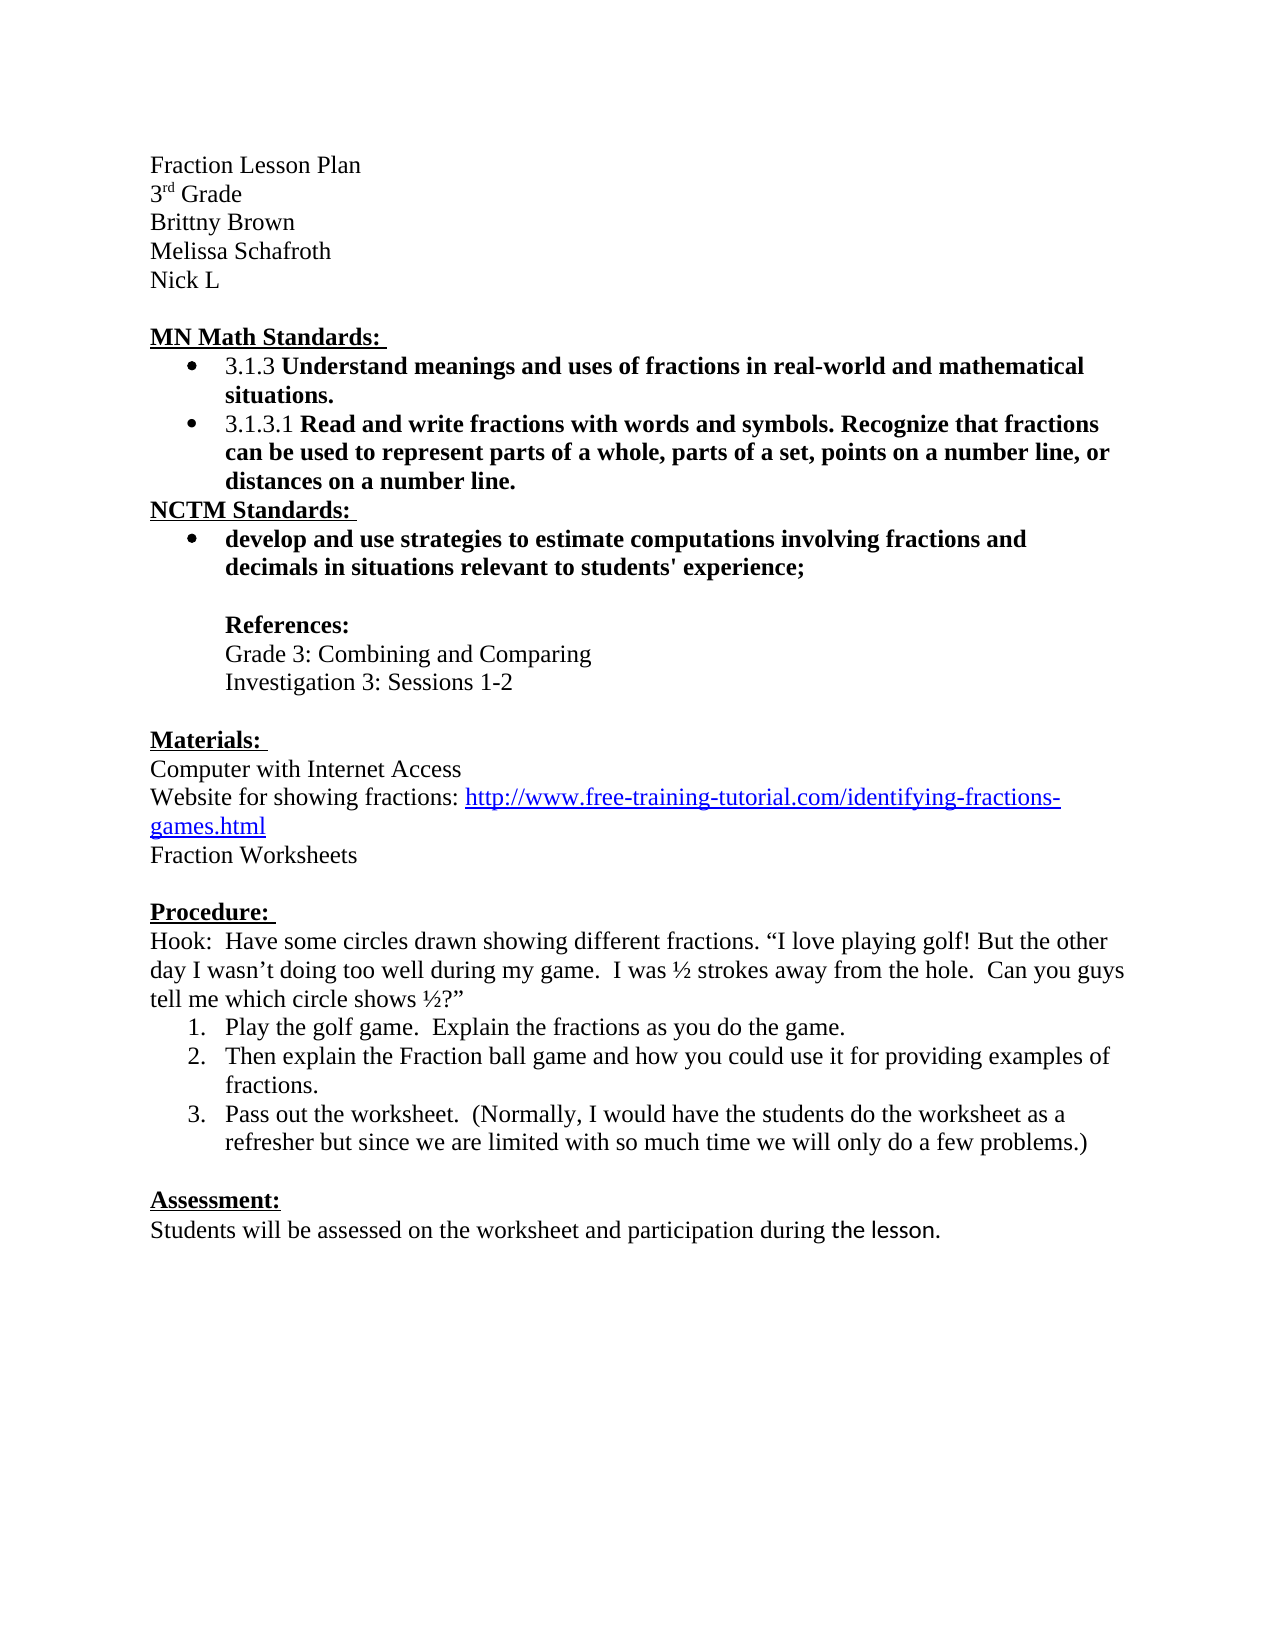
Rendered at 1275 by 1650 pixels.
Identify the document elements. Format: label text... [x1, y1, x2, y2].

text NCTM Standards: [150, 495, 1125, 524]
text Brittny Brown [150, 207, 1125, 236]
text Materials: [150, 725, 1125, 754]
text Assessment: [150, 1185, 1125, 1214]
text 3rd Grade [150, 179, 1125, 207]
text Students will be assessed on the worksheet and participation during the lesson. [150, 1214, 1125, 1244]
text MN Math Standards: [150, 322, 1125, 351]
list Pass out the worksheet. (Normally, I would have the students do the worksheet as a refresher but since we are limited with so much time we will only do a few problems.) [187, 1099, 1125, 1156]
list Then explain the Fraction ball game and how you could use it for providing examples of fractions. [187, 1041, 1125, 1099]
text Website for showing fractions: http://www.free-training-tutorial.com/identifying-fractions-games.html [150, 782, 1125, 840]
text Procedure: [150, 897, 1125, 926]
text Grade 3: Combining and Comparing [225, 639, 1125, 667]
text Nick L [150, 265, 1125, 294]
list Play the golf game. Explain the fractions as you do the game. [187, 1012, 1125, 1041]
text Computer with Internet Access [150, 754, 1125, 782]
list 3.1.3.1 Read and write fractions with words and symbols. Recognize that fractions can be used to represent parts of a whole, parts of a set, points on a number line, or distances on a number line. [187, 409, 1125, 495]
text References: [225, 610, 1125, 639]
text Investigation 3: Sessions 1-2 [225, 667, 1125, 696]
text Fraction Lesson Plan [150, 150, 1125, 179]
text Hook: Have some circles drawn showing different fractions. “I love playing golf! But the other day I wasn’t doing too well during my game. I was ½ strokes away from the hole. Can you guys tell me which circle shows ½?” [150, 926, 1125, 1012]
text Fraction Worksheets [150, 840, 1125, 869]
list develop and use strategies to estimate computations involving fractions and decimals in situations relevant to students' experience; [187, 524, 1125, 581]
list 3.1.3 Understand meanings and uses of fractions in real-world and mathematical situations. [187, 351, 1125, 409]
text Melissa Schafroth [150, 236, 1125, 265]
